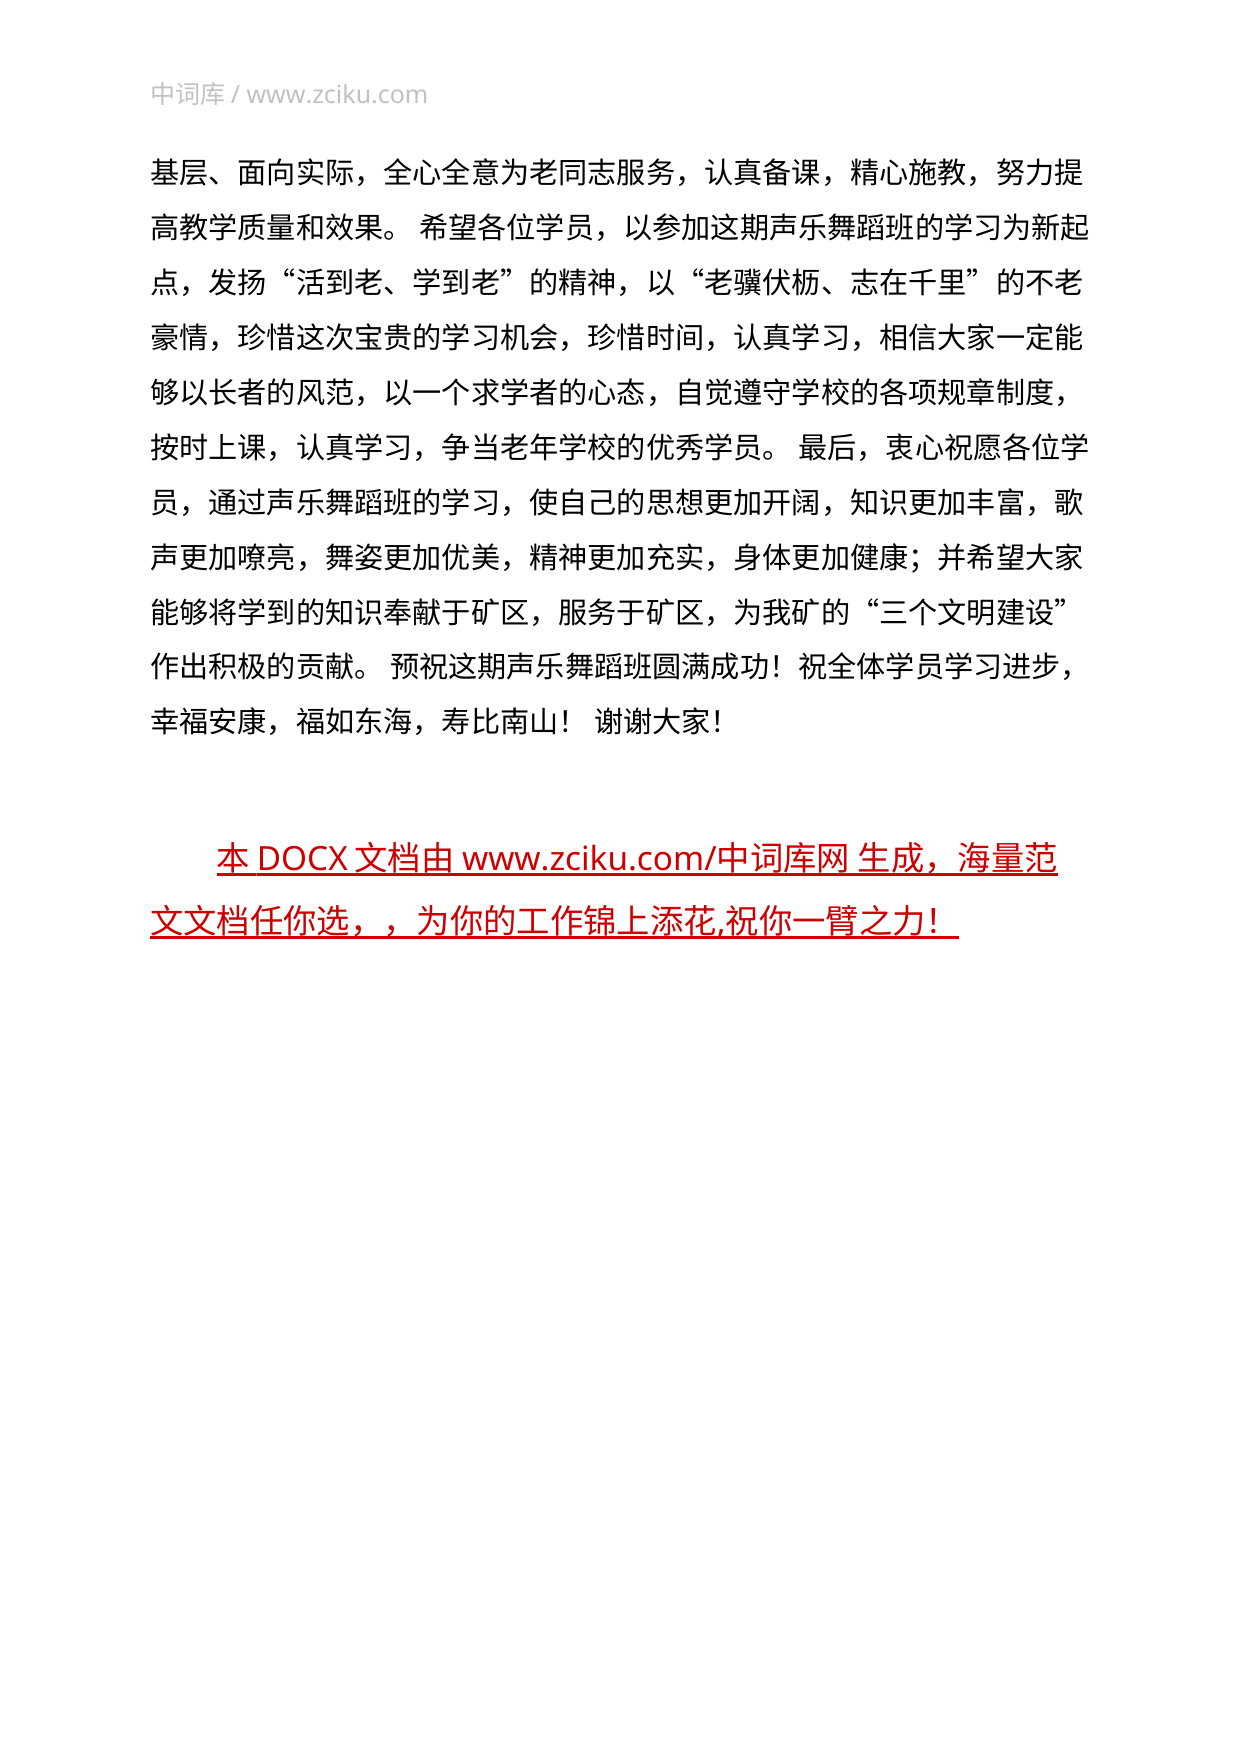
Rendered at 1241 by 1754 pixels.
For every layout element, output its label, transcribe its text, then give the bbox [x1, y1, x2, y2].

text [150, 150, 1090, 741]
text 本DOCX文档由 www.zciku.com/中词库网 生成，海量范文文档任你选，，为你的工作锦上添花,祝你一臂之力！ [150, 832, 1090, 943]
